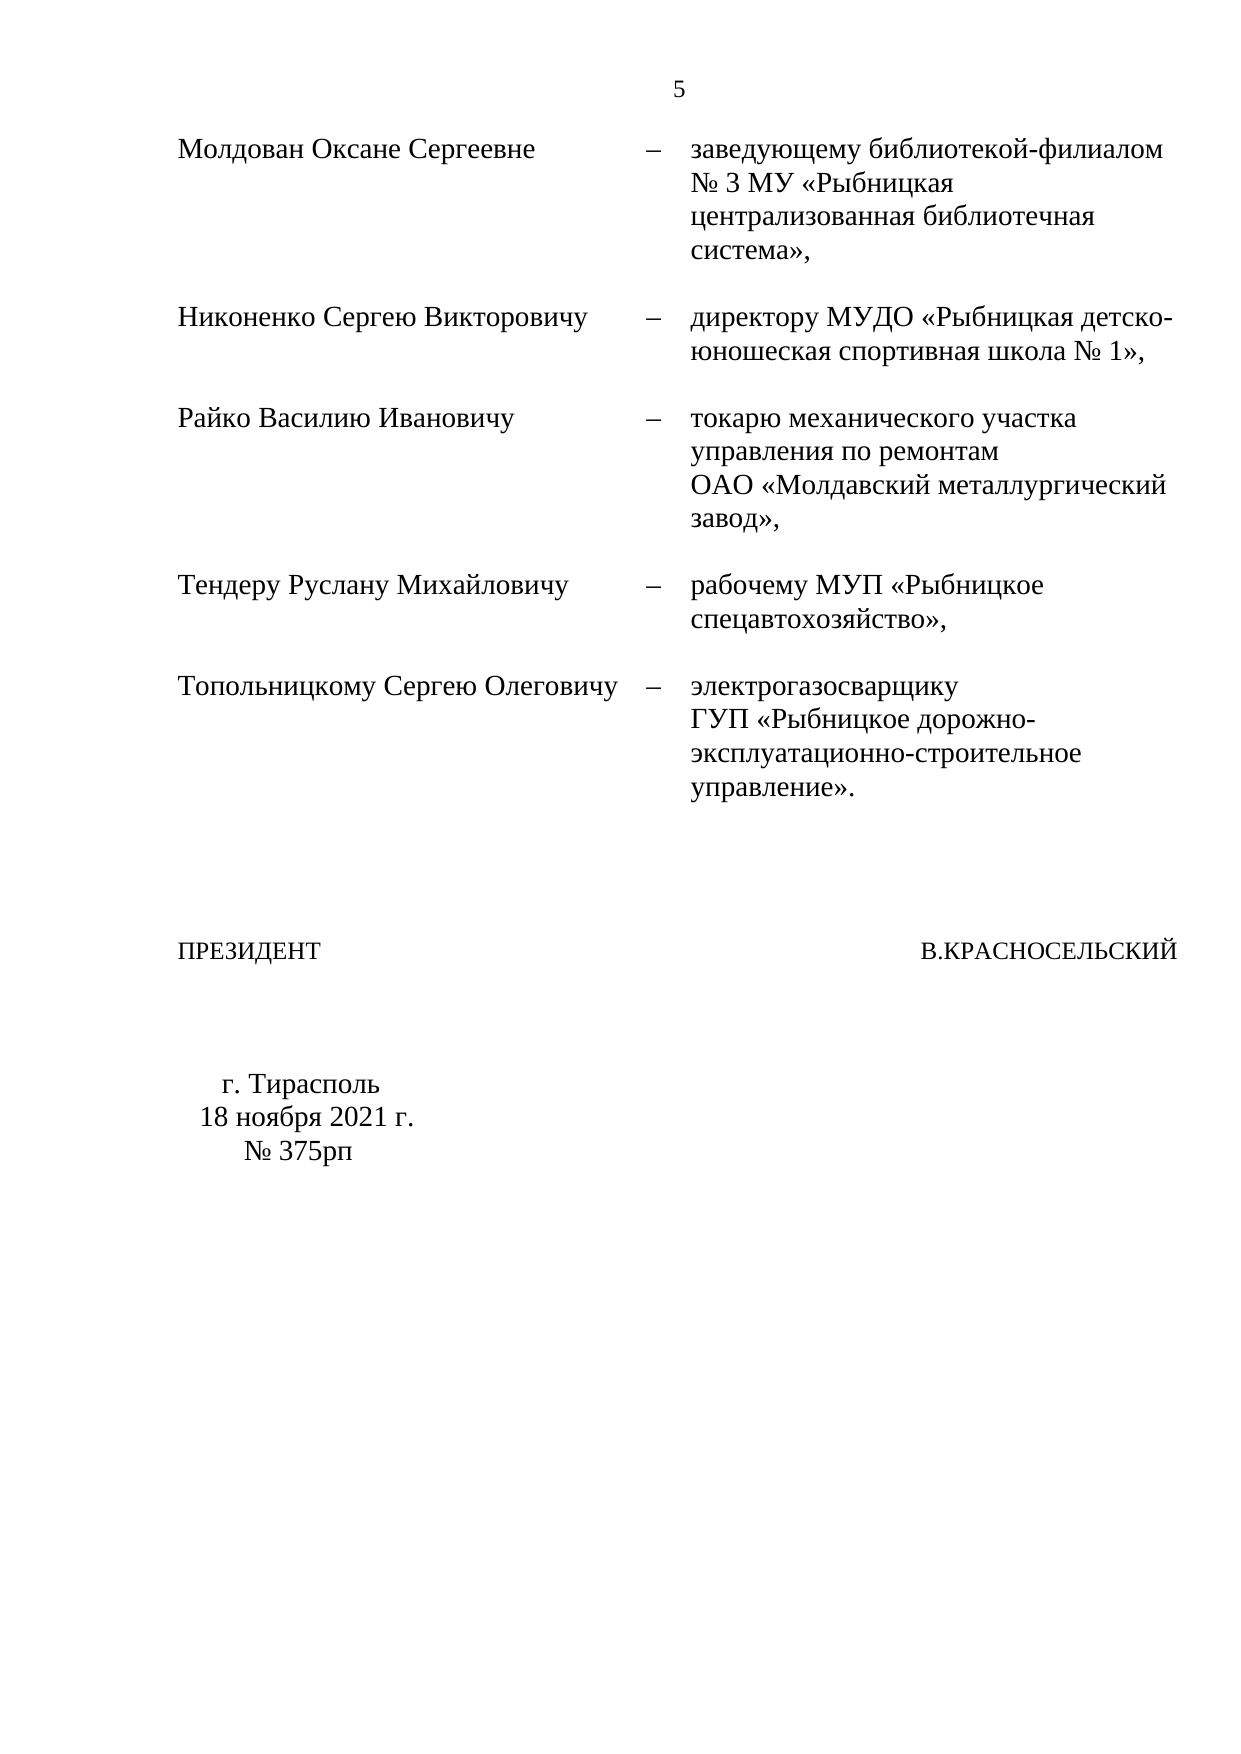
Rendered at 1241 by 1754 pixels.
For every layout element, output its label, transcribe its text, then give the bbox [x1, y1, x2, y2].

text ПРЕЗИДЕНТ В.КРАСНОСЕЛЬСКИЙ [177, 936, 1181, 965]
table_cell директору МУДО «Рыбницкая детско-юношеская спортивная школа № 1», [679, 299, 1192, 400]
table_cell заведующему библиотекой-филиалом № 3 МУ «Рыбницкая централизованная библиотечная система», [679, 131, 1192, 299]
table_cell токарю механического участка управления по ремонтам ОАО «Молдавский металлургический завод», [679, 400, 1192, 567]
table_cell рабочему МУП «Рыбницкое спецавтохозяйство», [679, 568, 1192, 668]
table_cell – [635, 568, 679, 668]
table_cell Тендеру Руслану Михайловичу [166, 568, 635, 668]
table_cell Топольницкому Сергею Олеговичу [166, 668, 635, 802]
table_cell Никоненко Сергею Викторовичу [166, 299, 635, 400]
table_cell – [635, 400, 679, 567]
text № 375рп [177, 1133, 1181, 1166]
text 18 ноября 2021 г. [177, 1099, 1181, 1133]
table_cell Молдован Оксане Сергеевне [166, 131, 635, 299]
table_cell – [635, 668, 679, 802]
table_cell электрогазосварщику ГУП «Рыбницкое дорожно-эксплуатационно-строительное управление». [679, 668, 1192, 802]
table_cell – [635, 131, 679, 299]
table_cell – [635, 299, 679, 400]
text г. Тирасполь [177, 1066, 1181, 1099]
table_cell Райко Василию Ивановичу [166, 400, 635, 567]
